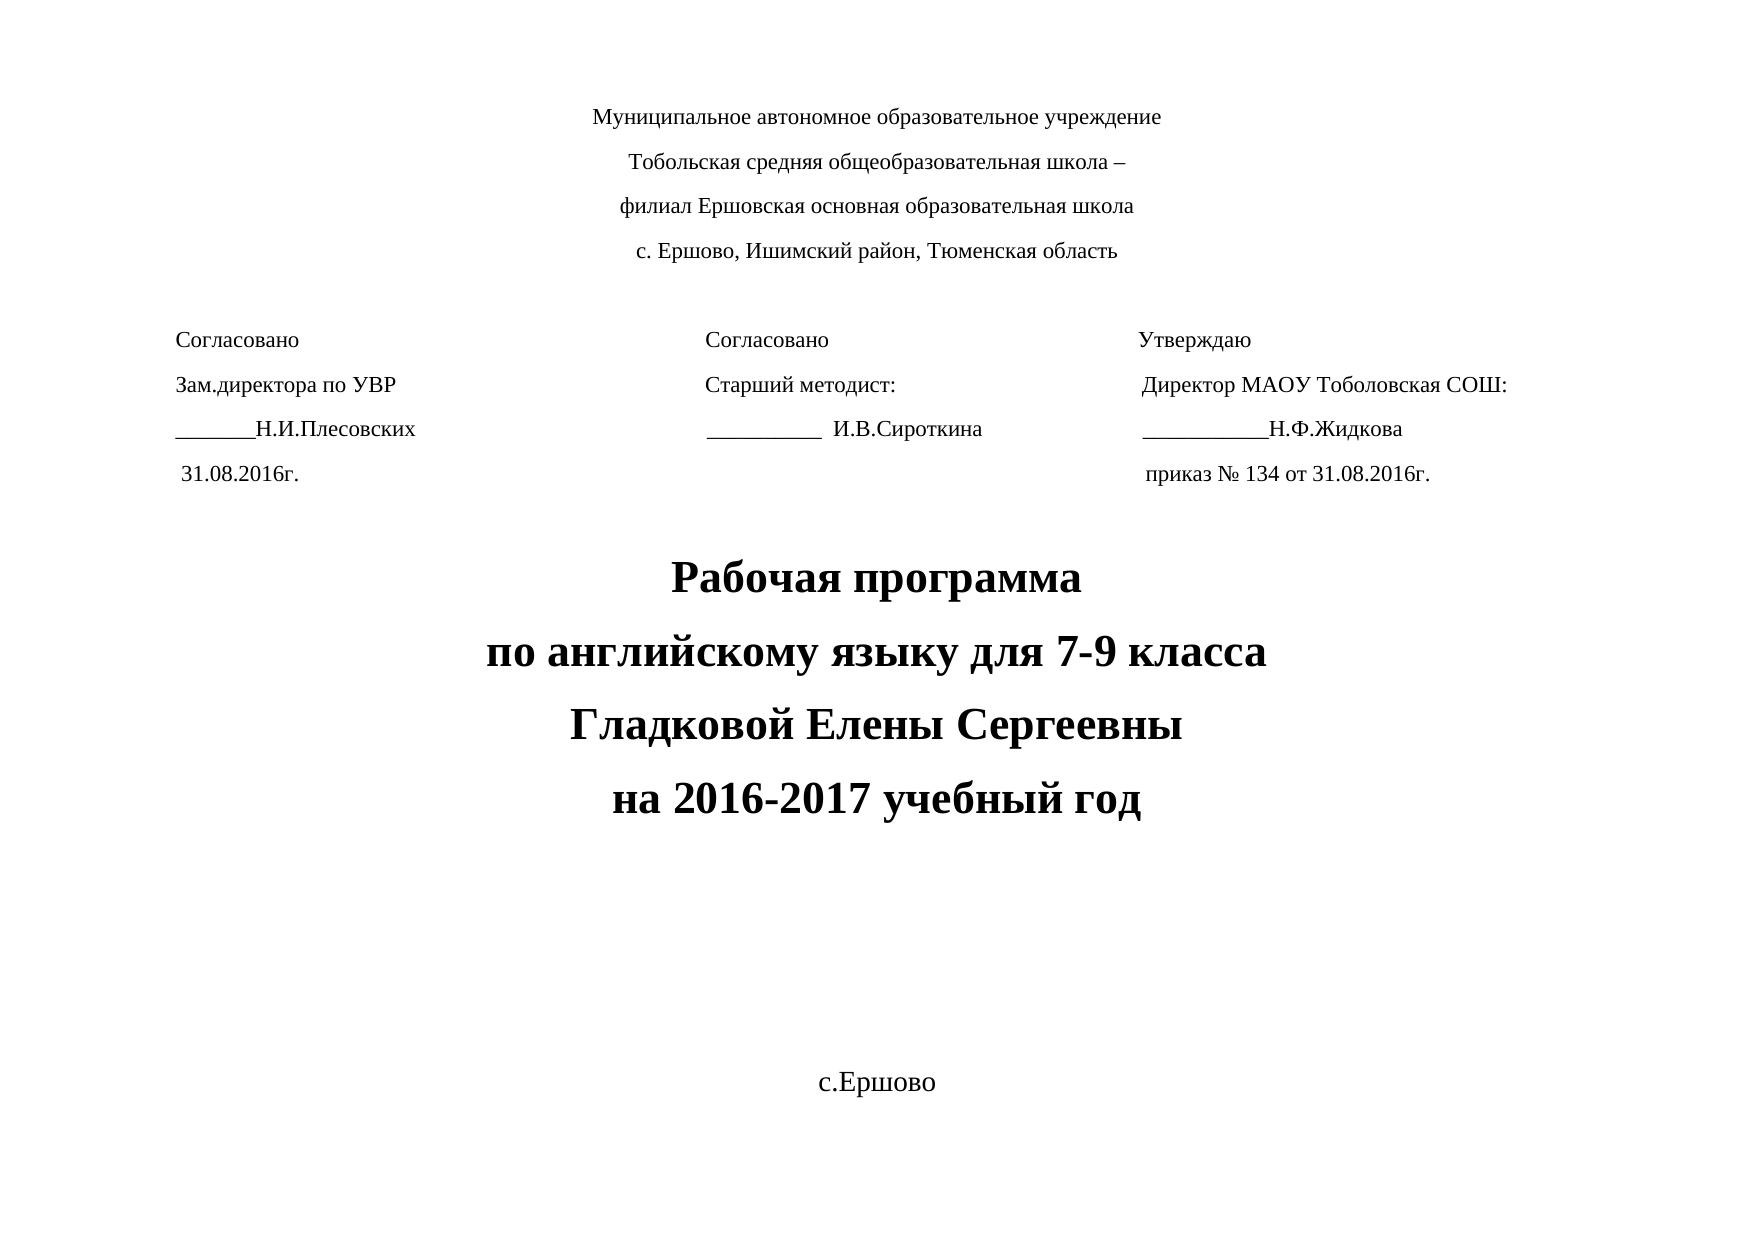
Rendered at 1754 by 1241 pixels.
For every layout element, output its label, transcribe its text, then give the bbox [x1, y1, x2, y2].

text на 2016-2017 учебный год [118, 770, 1636, 823]
text филиал Ершовская основная образовательная школа [118, 193, 1636, 219]
text с.Ершово [118, 1064, 1636, 1098]
text Тобольская средняя общеобразовательная школа – [118, 148, 1636, 174]
text по английскому языку для 7-9 класса [118, 623, 1636, 676]
text с. Ершово, Ишимский район, Тюменская область [118, 237, 1636, 263]
text Гладковой Елены Сергеевны [118, 697, 1636, 749]
text Согласовано Согласовано Утверждаю [118, 326, 1636, 353]
text Рабочая программа [118, 550, 1636, 602]
text _______Н.И.Плесовских __________ И.В.Сироткина ___________Н.Ф.Жидкова [118, 416, 1636, 442]
text 31.08.2016г. приказ № 134 от 31.08.2016г. [118, 460, 1636, 486]
text Муниципальное автономное образовательное учреждение [118, 103, 1636, 130]
text Зам.директора по УВР Старший методист: Директор МАОУ Тоболовская СОШ: [118, 371, 1636, 397]
